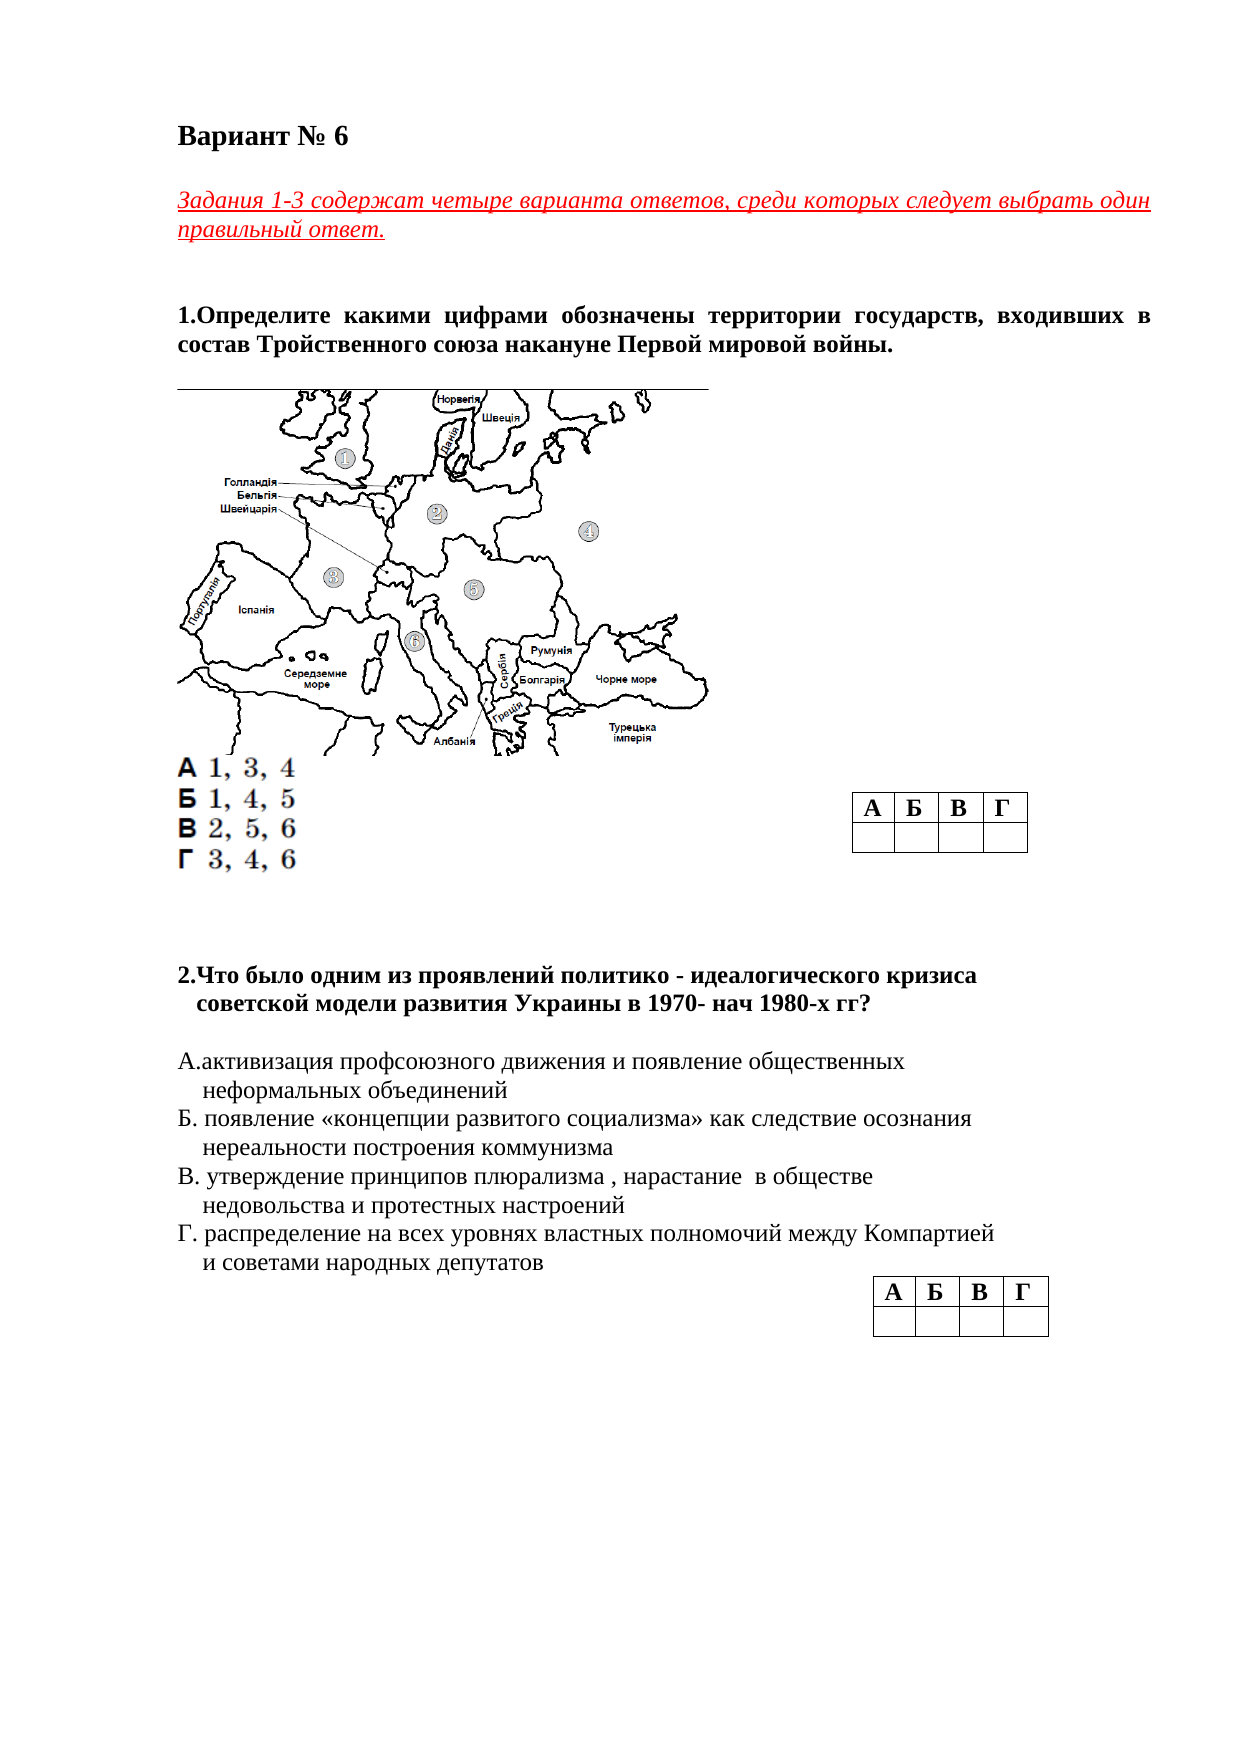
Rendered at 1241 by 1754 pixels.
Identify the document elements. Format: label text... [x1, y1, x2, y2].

table_cell [895, 823, 938, 852]
text Задания 1-3 содержат четыре варианта ответов, среди которых следует выбрать один правильный ответ. [177, 185, 1152, 243]
text нереальности построения коммунизма [177, 1132, 1152, 1161]
table_header Г [984, 793, 1027, 822]
text А.активизация профсоюзного движения и появление общественных [177, 1046, 1152, 1075]
table_header Б [895, 793, 938, 822]
table_cell [853, 823, 894, 852]
text недовольства и протестных настроений [177, 1190, 1152, 1218]
text и советами народных депутатов [177, 1247, 1152, 1276]
text Б. появление «концепции развитого социализма» как следствие осознания [177, 1103, 1152, 1132]
text Г. распределение на всех уровнях властных полномочий между Компартией [177, 1218, 1152, 1247]
table_cell [939, 823, 983, 852]
table_cell [1004, 1307, 1048, 1336]
table_header В [939, 793, 983, 822]
text В. утверждение принципов плюрализма , нарастание в обществе [177, 1161, 1152, 1190]
table_cell [874, 1307, 915, 1336]
table_cell [984, 823, 1027, 852]
text советской модели развития Украины в 1970- нач 1980-х гг? [177, 988, 1152, 1017]
table_header Г [1004, 1277, 1048, 1306]
table_header А [853, 793, 894, 822]
table_cell [960, 1307, 1003, 1336]
text Вариант № 6 [177, 118, 1152, 152]
table_header Б [916, 1277, 959, 1306]
text неформальных объединений [177, 1075, 1152, 1103]
table_header А [874, 1277, 915, 1306]
table_cell [916, 1307, 959, 1336]
table_header В [960, 1277, 1003, 1306]
text 2.Что было одним из проявлений политико - идеалогического кризиса [177, 960, 1152, 988]
text 1.Определите какими цифрами обозначены территории государств, входивших в состав Тройственного союза накануне Первой мировой войны. [177, 300, 1152, 358]
